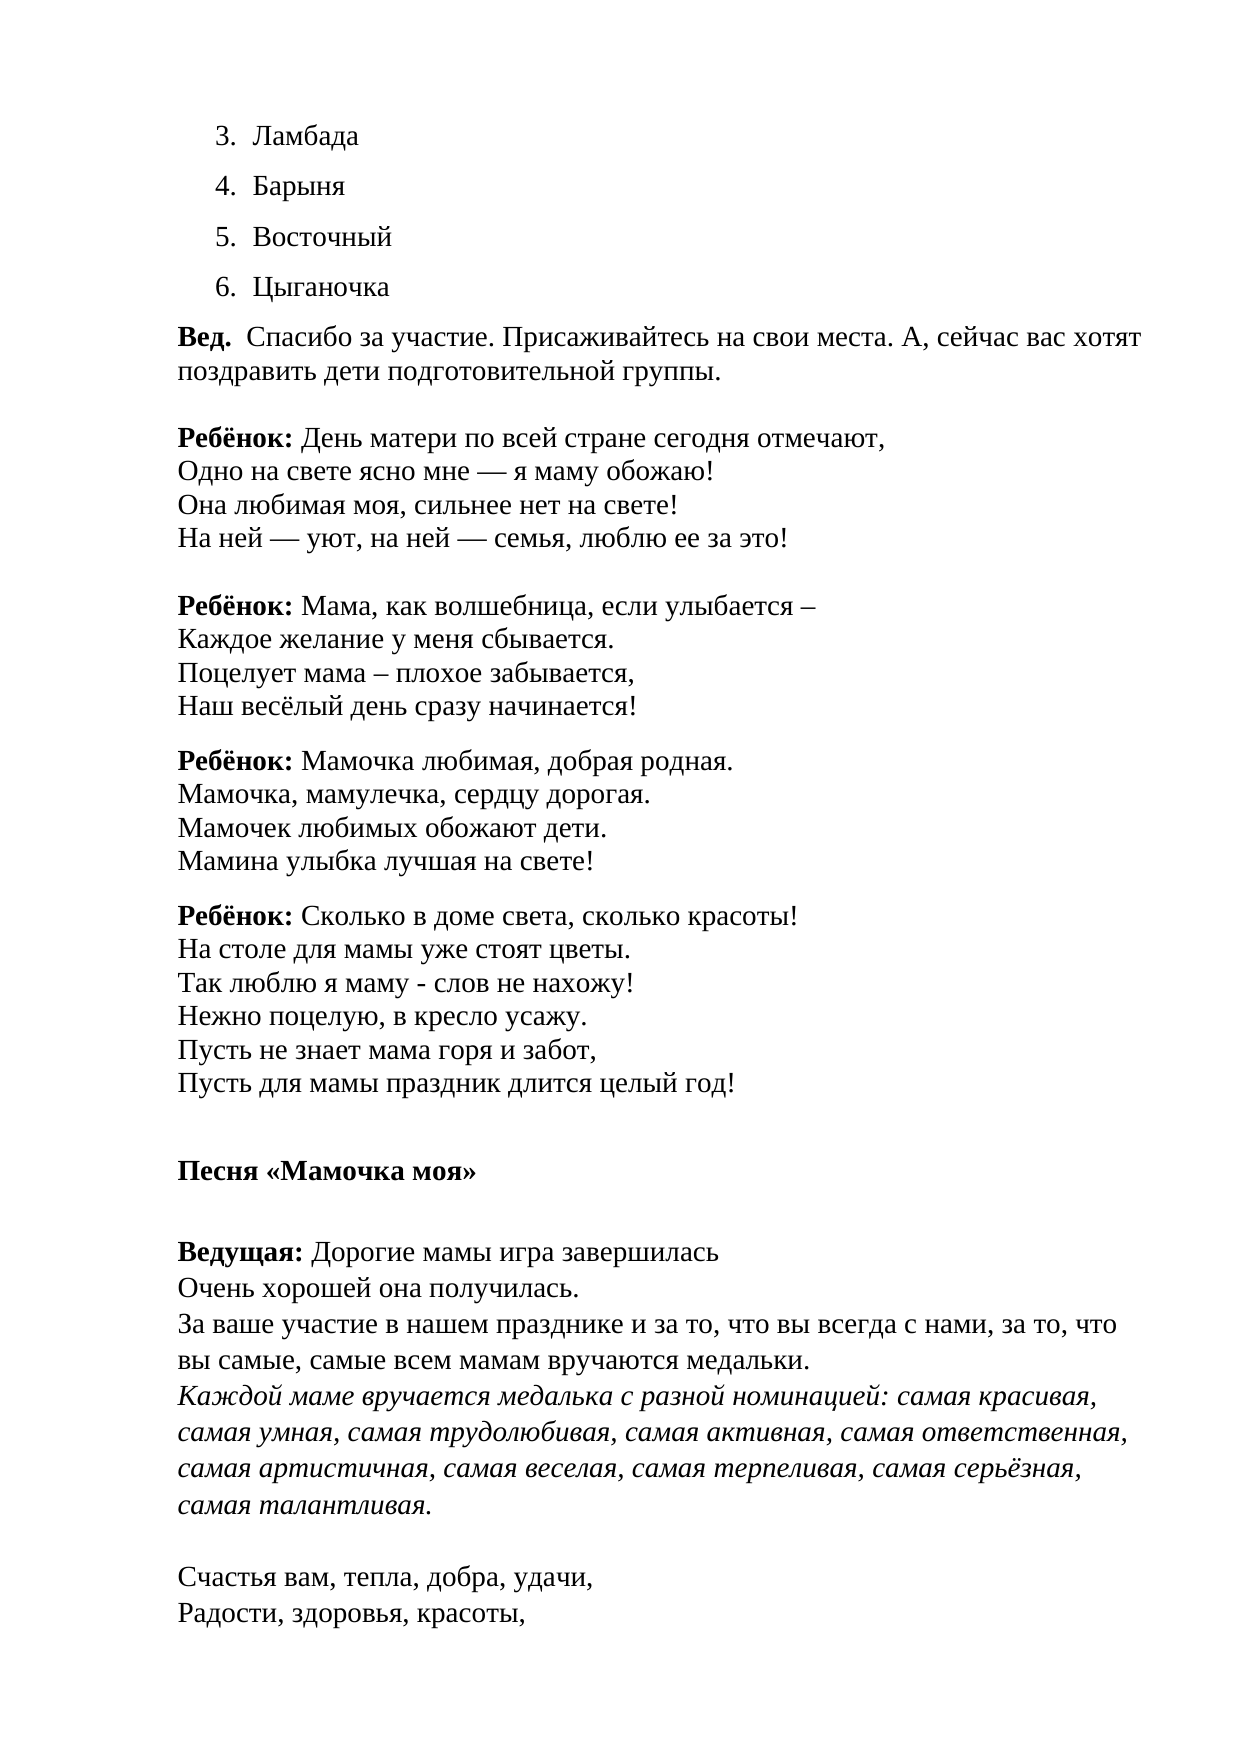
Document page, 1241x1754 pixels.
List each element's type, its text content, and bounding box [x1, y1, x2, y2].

list Ламбада [215, 118, 1152, 152]
text Вед. Спасибо за участие. Присаживайтесь на свои места. А, сейчас вас хотят поздравить дети подготовительной группы. [177, 319, 1152, 386]
list Цыганочка [215, 269, 1152, 303]
text За ваше участие в нашем празднике и за то, что вы всегда с нами, за то, что вы самые, самые всем мамам вручаются медальки. [177, 1306, 1152, 1376]
text Ребёнок: Мама, как волшебница, если улыбается – Каждое желание у меня сбывается. Поцелует мама – плохое забывается, Наш весёлый день сразу начинается! [177, 554, 1152, 722]
text Ребёнок: День матери по всей стране сегодня отмечают, Одно на свете ясно мне — я маму обожаю! Она любимая моя, сильнее нет на свете! На ней — уют, на ней — семья, люблю ее за это! [177, 420, 1152, 554]
text Ведущая: Дорогие мамы игра завершилась [177, 1203, 1152, 1267]
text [177, 1559, 1152, 1629]
list Восточный [215, 219, 1152, 252]
text Каждой маме вручается медалька с разной номинацией: самая красивая, самая умная, самая трудолюбивая, самая активная, самая ответственная, самая артистичная, самая веселая, самая терпеливая, самая серьёзная, самая талантливая. [177, 1378, 1152, 1520]
list Барыня [215, 168, 1152, 202]
text Ребёнок: Сколько в доме света, сколько красоты! На столе для мамы уже стоят цветы. Так люблю я маму - слов не нахожу! Нежно поцелую, в кресло усажу. Пусть не знает мама горя и забот, Пусть для мамы праздник длится целый год! [177, 898, 1152, 1099]
text Песня «Мамочка моя» [177, 1153, 1152, 1187]
text Очень хорошей она получилась. [177, 1270, 1152, 1303]
text Ребёнок: Мамочка любимая, добрая родная. Мамочка, мамулечка, сердцу дорогая. Мамочек любимых обожают дети. Мамина улыбка лучшая на свете! [177, 743, 1152, 877]
